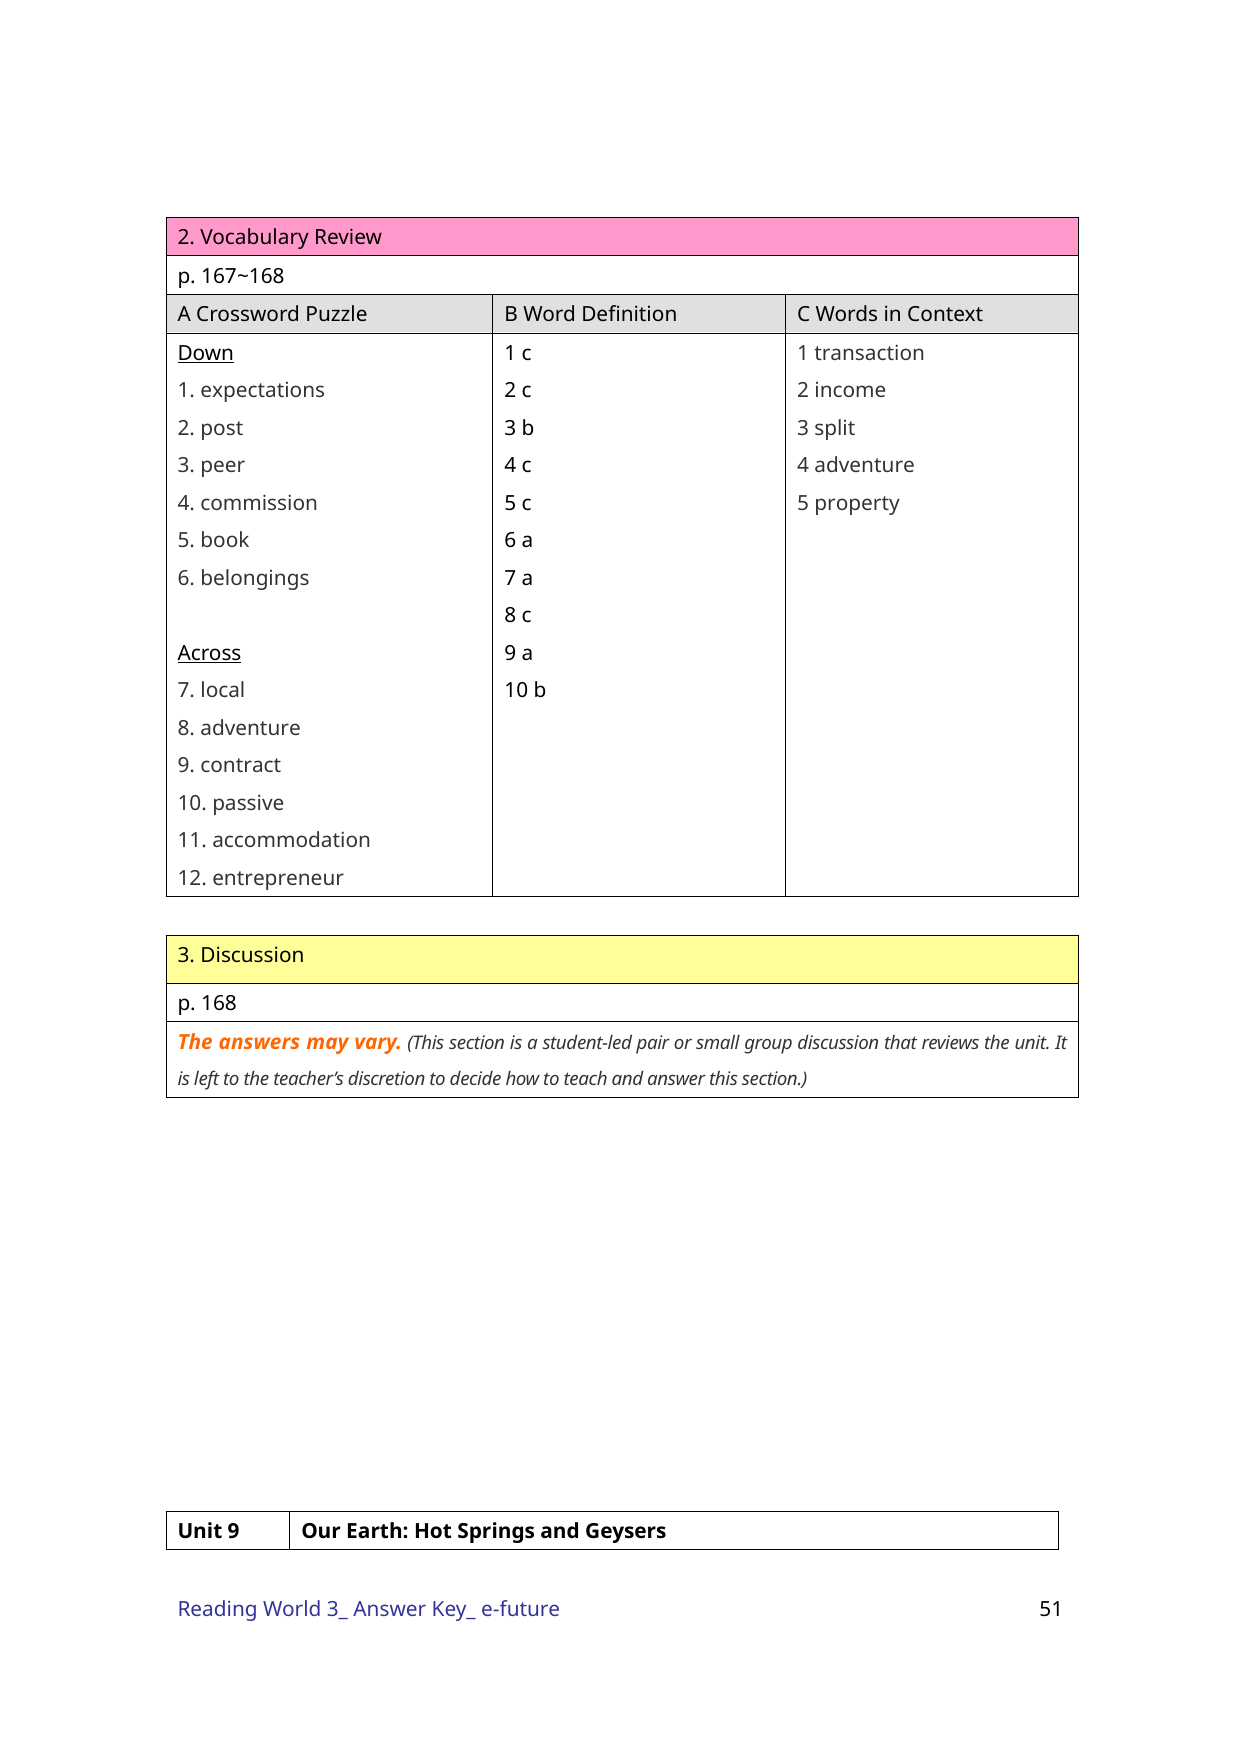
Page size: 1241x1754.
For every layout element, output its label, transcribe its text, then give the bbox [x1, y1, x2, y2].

table_cell 1 transaction 2 income 3 split 4 adventure 5 property [786, 334, 1078, 896]
table_header 2. Vocabulary Review [167, 218, 1078, 255]
table_cell C Words in Context [786, 295, 1078, 332]
table_cell A Crossword Puzzle [167, 295, 492, 332]
table_header 3. Discussion [167, 936, 1078, 983]
table_header Unit 9 [167, 1512, 289, 1549]
table_cell The answers may vary. (This section is a student-led pair or small group discussion that reviews the unit. It is left to the teacher’s discretion to decide how to teach and answer this section.) [167, 1022, 1078, 1097]
table_cell p. 167~168 [167, 256, 1078, 294]
table_cell p. 168 [167, 984, 1078, 1021]
table_cell 1 c 2 c 3 b 4 c 5 c 6 a 7 a 8 c 9 a 10 b [493, 334, 785, 896]
table_cell B Word Definition [493, 295, 785, 332]
table_cell Down 1. expectations 2. post 3. peer 4. commission 5. book 6. belongings Across 7. local 8. adventure 9. contract 10. passive 11. accommodation 12. entrepreneur [167, 334, 492, 896]
table_header Our Earth: Hot Springs and Geysers [290, 1512, 1058, 1549]
